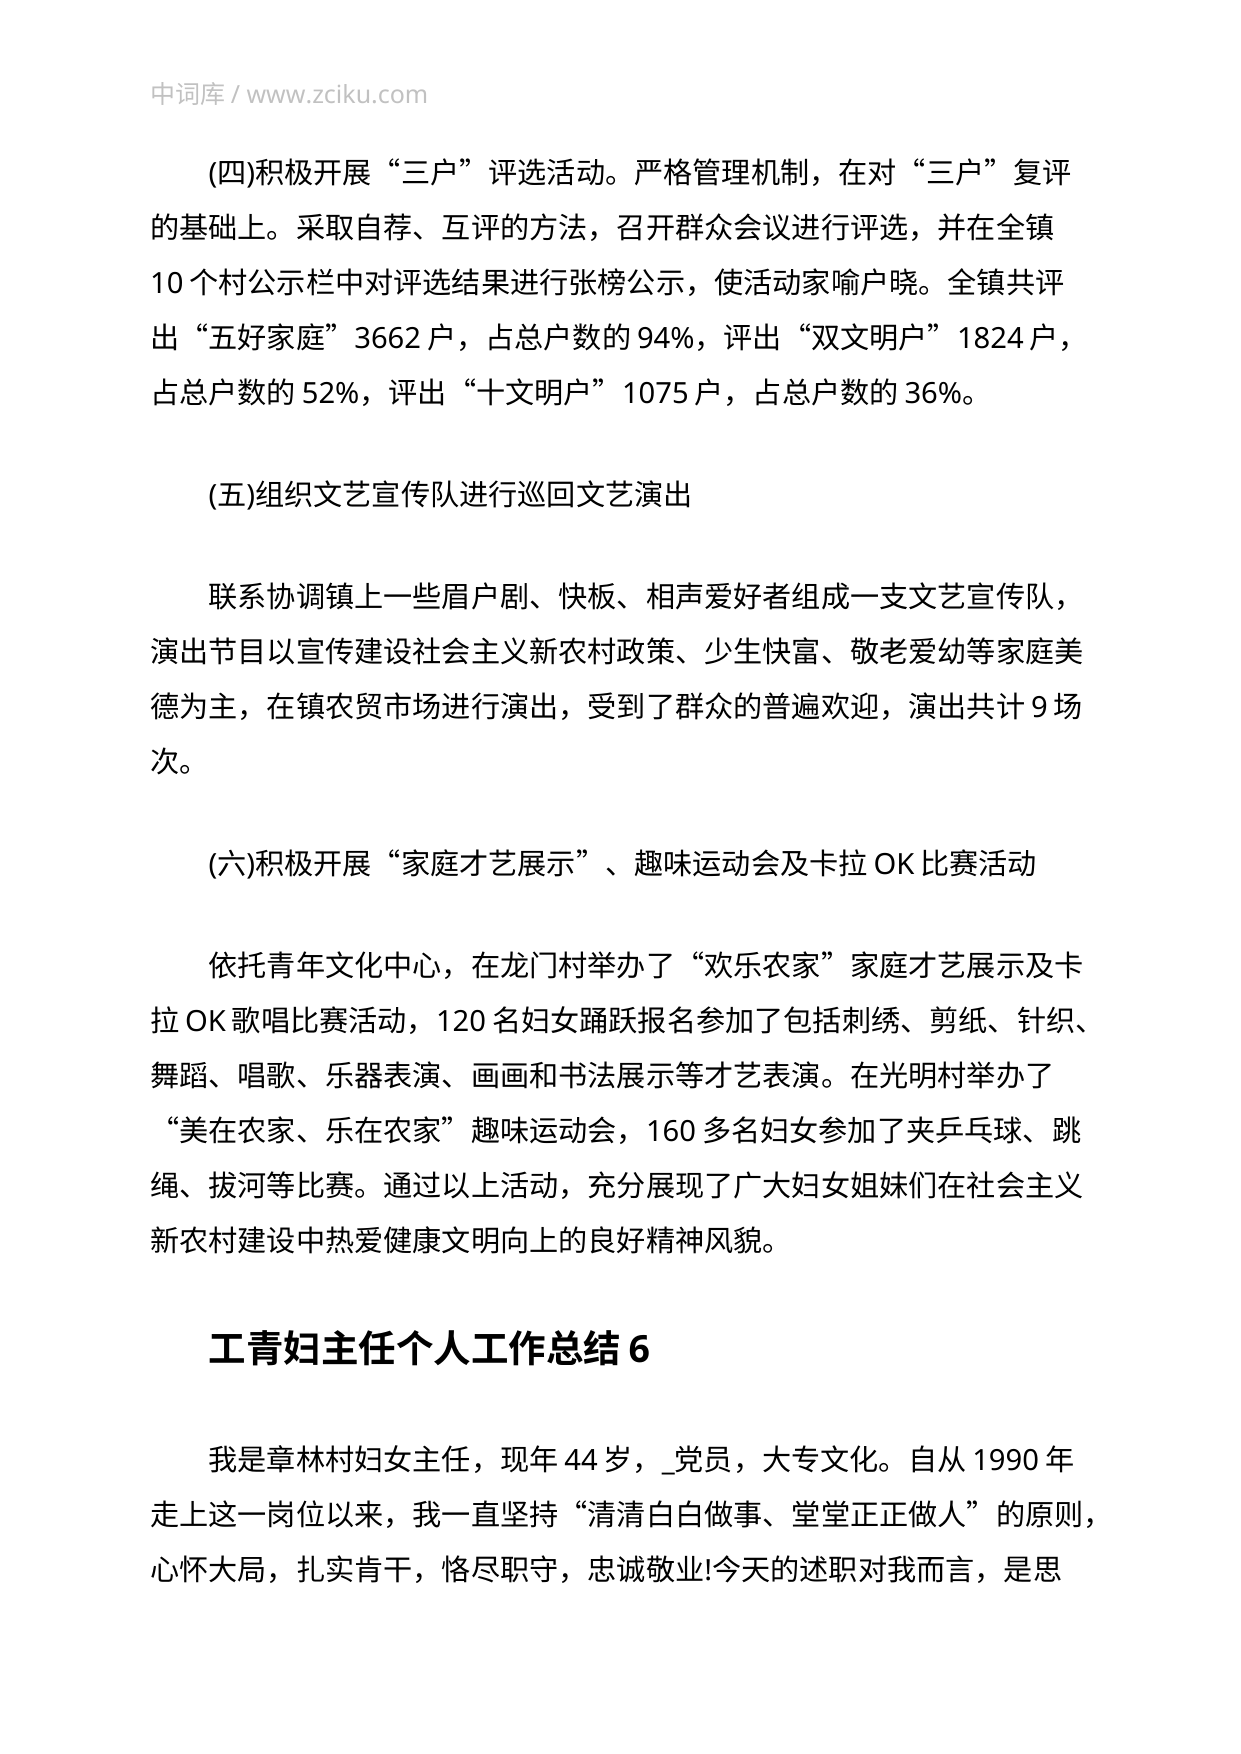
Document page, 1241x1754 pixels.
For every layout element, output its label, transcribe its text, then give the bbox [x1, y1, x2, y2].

text (五)组织文艺宣传队进行巡回文艺演出 [150, 472, 1090, 514]
text (六)积极开展“家庭才艺展示”、趣味运动会及卡拉OK比赛活动 [150, 840, 1090, 883]
text (四)积极开展“三户”评选活动。严格管理机制，在对“三户”复评的基础上。采取自荐、互评的方法，召开群众会议进行评选，并在全镇10个村公示栏中对评选结果进行张榜公示，使活动家喻户晓。全镇共评出“五好家庭”3662户，占总户数的94%，评出“双文明户”1824户，占总户数的52%，评出“十文明户”1075户，占总户数的36%。 [150, 150, 1090, 412]
text 依托青年文化中心，在龙门村举办了“欢乐农家”家庭才艺展示及卡拉OK歌唱比赛活动，120名妇女踊跃报名参加了包括刺绣、剪纸、针织、舞蹈、唱歌、乐器表演、画画和书法展示等才艺表演。在光明村举办了“美在农家、乐在农家”趣味运动会，160多名妇女参加了夹乒乓球、跳绳、拔河等比赛。通过以上活动，充分展现了广大妇女姐妹们在社会主义新农村建设中热爱健康文明向上的良好精神风貌。 [150, 942, 1090, 1259]
text 工青妇主任个人工作总结6 [150, 1319, 1090, 1373]
text 联系协调镇上一些眉户剧、快板、相声爱好者组成一支文艺宣传队，演出节目以宣传建设社会主义新农村政策、少生快富、敬老爱幼等家庭美德为主，在镇农贸市场进行演出，受到了群众的普遍欢迎，演出共计9场次。 [150, 574, 1090, 781]
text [150, 1436, 1090, 1589]
